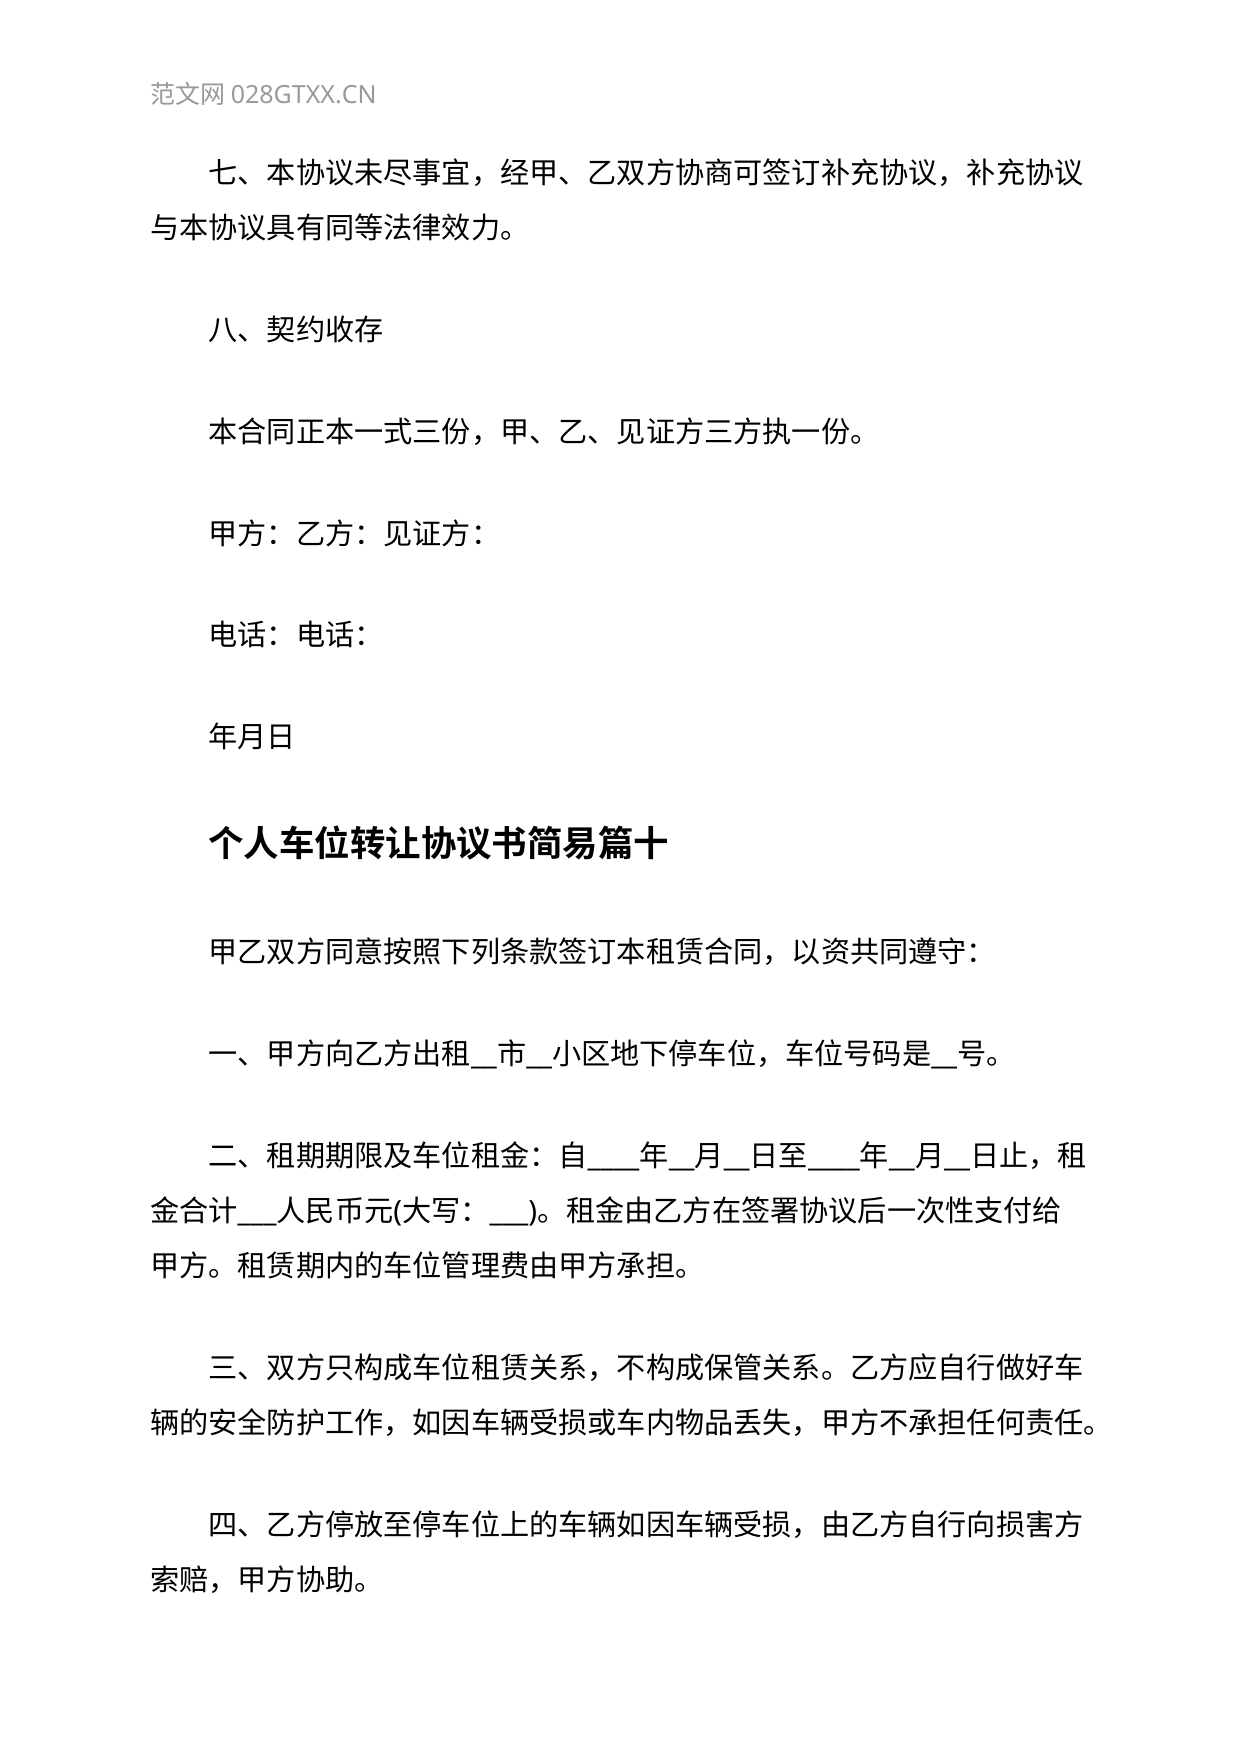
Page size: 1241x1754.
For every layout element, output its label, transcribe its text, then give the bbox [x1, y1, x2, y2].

text 七、本协议未尽事宜，经甲、乙双方协商可签订补充协议，补充协议与本协议具有同等法律效力。 [150, 150, 1090, 247]
text 年月日 [150, 714, 1090, 756]
text 甲方：乙方：见证方： [150, 510, 1090, 552]
text 八、契约收存 [150, 307, 1090, 349]
text 甲乙双方同意按照下列条款签订本租赁合同，以资共同遵守： [150, 929, 1090, 971]
text 二、租期期限及车位租金：自____年__月__日至____年__月__日止，租金合计___人民币元(大写：___)。租金由乙方在签署协议后一次性支付给甲方。租赁期内的车位管理费由甲方承担。 [150, 1133, 1090, 1285]
text 三、双方只构成车位租赁关系，不构成保管关系。乙方应自行做好车辆的安全防护工作，如因车辆受损或车内物品丢失，甲方不承担任何责任。 [150, 1344, 1090, 1442]
text 个人车位转让协议书简易篇十 [150, 816, 1090, 867]
text 一、甲方向乙方出租__市__小区地下停车位，车位号码是__号。 [150, 1031, 1090, 1073]
text 本合同正本一式三份，甲、乙、见证方三方执一份。 [150, 408, 1090, 451]
text 电话：电话： [150, 612, 1090, 654]
text 四、乙方停放至停车位上的车辆如因车辆受损，由乙方自行向损害方索赔，甲方协助。 [150, 1501, 1090, 1598]
